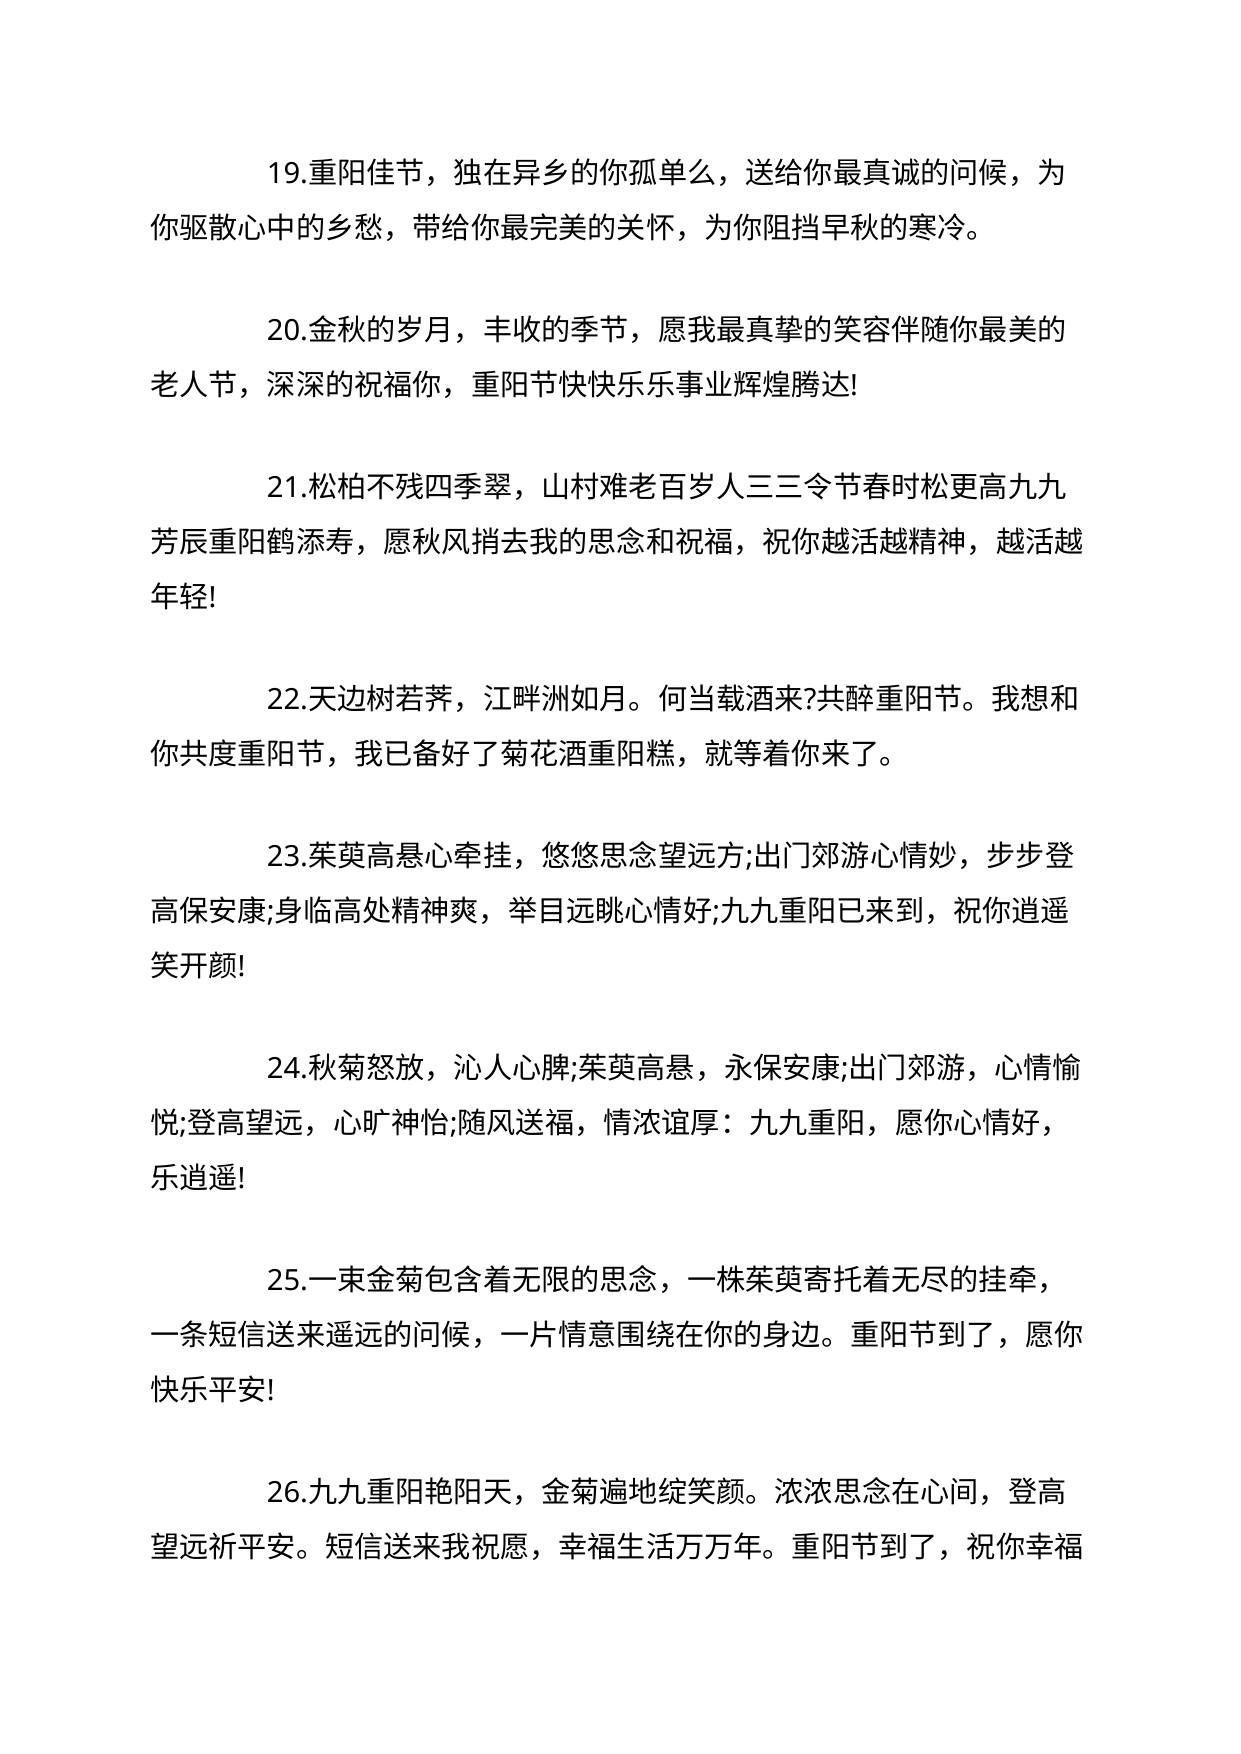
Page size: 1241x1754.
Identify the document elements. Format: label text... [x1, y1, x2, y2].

text 22.天边树若荠，江畔洲如月。何当载酒来?共醉重阳节。我想和你共度重阳节，我已备好了菊花酒重阳糕，就等着你来了。 [150, 676, 1090, 773]
text 24.秋菊怒放，沁人心脾;茱萸高悬，永保安康;出门郊游，心情愉悦;登高望远，心旷神怡;随风送福，情浓谊厚：九九重阳，愿你心情好，乐逍遥! [150, 1044, 1090, 1197]
text 21.松柏不残四季翠，山村难老百岁人三三令节春时松更高九九芳辰重阳鹤添寿，愿秋风捎去我的思念和祝福，祝你越活越精神，越活越年轻! [150, 464, 1090, 616]
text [150, 1468, 1090, 1566]
text 25.一束金菊包含着无限的思念，一株茱萸寄托着无尽的挂牵，一条短信送来遥远的问候，一片情意围绕在你的身边。重阳节到了，愿你快乐平安! [150, 1256, 1090, 1409]
text 19.重阳佳节，独在异乡的你孤单么，送给你最真诚的问候，为你驱散心中的乡愁，带给你最完美的关怀，为你阻挡早秋的寒冷。 [150, 150, 1090, 247]
text 20.金秋的岁月，丰收的季节，愿我最真挚的笑容伴随你最美的老人节，深深的祝福你，重阳节快快乐乐事业辉煌腾达! [150, 307, 1090, 404]
text 23.茱萸高悬心牵挂，悠悠思念望远方;出门郊游心情妙，步步登高保安康;身临高处精神爽，举目远眺心情好;九九重阳已来到，祝你逍遥笑开颜! [150, 832, 1090, 985]
